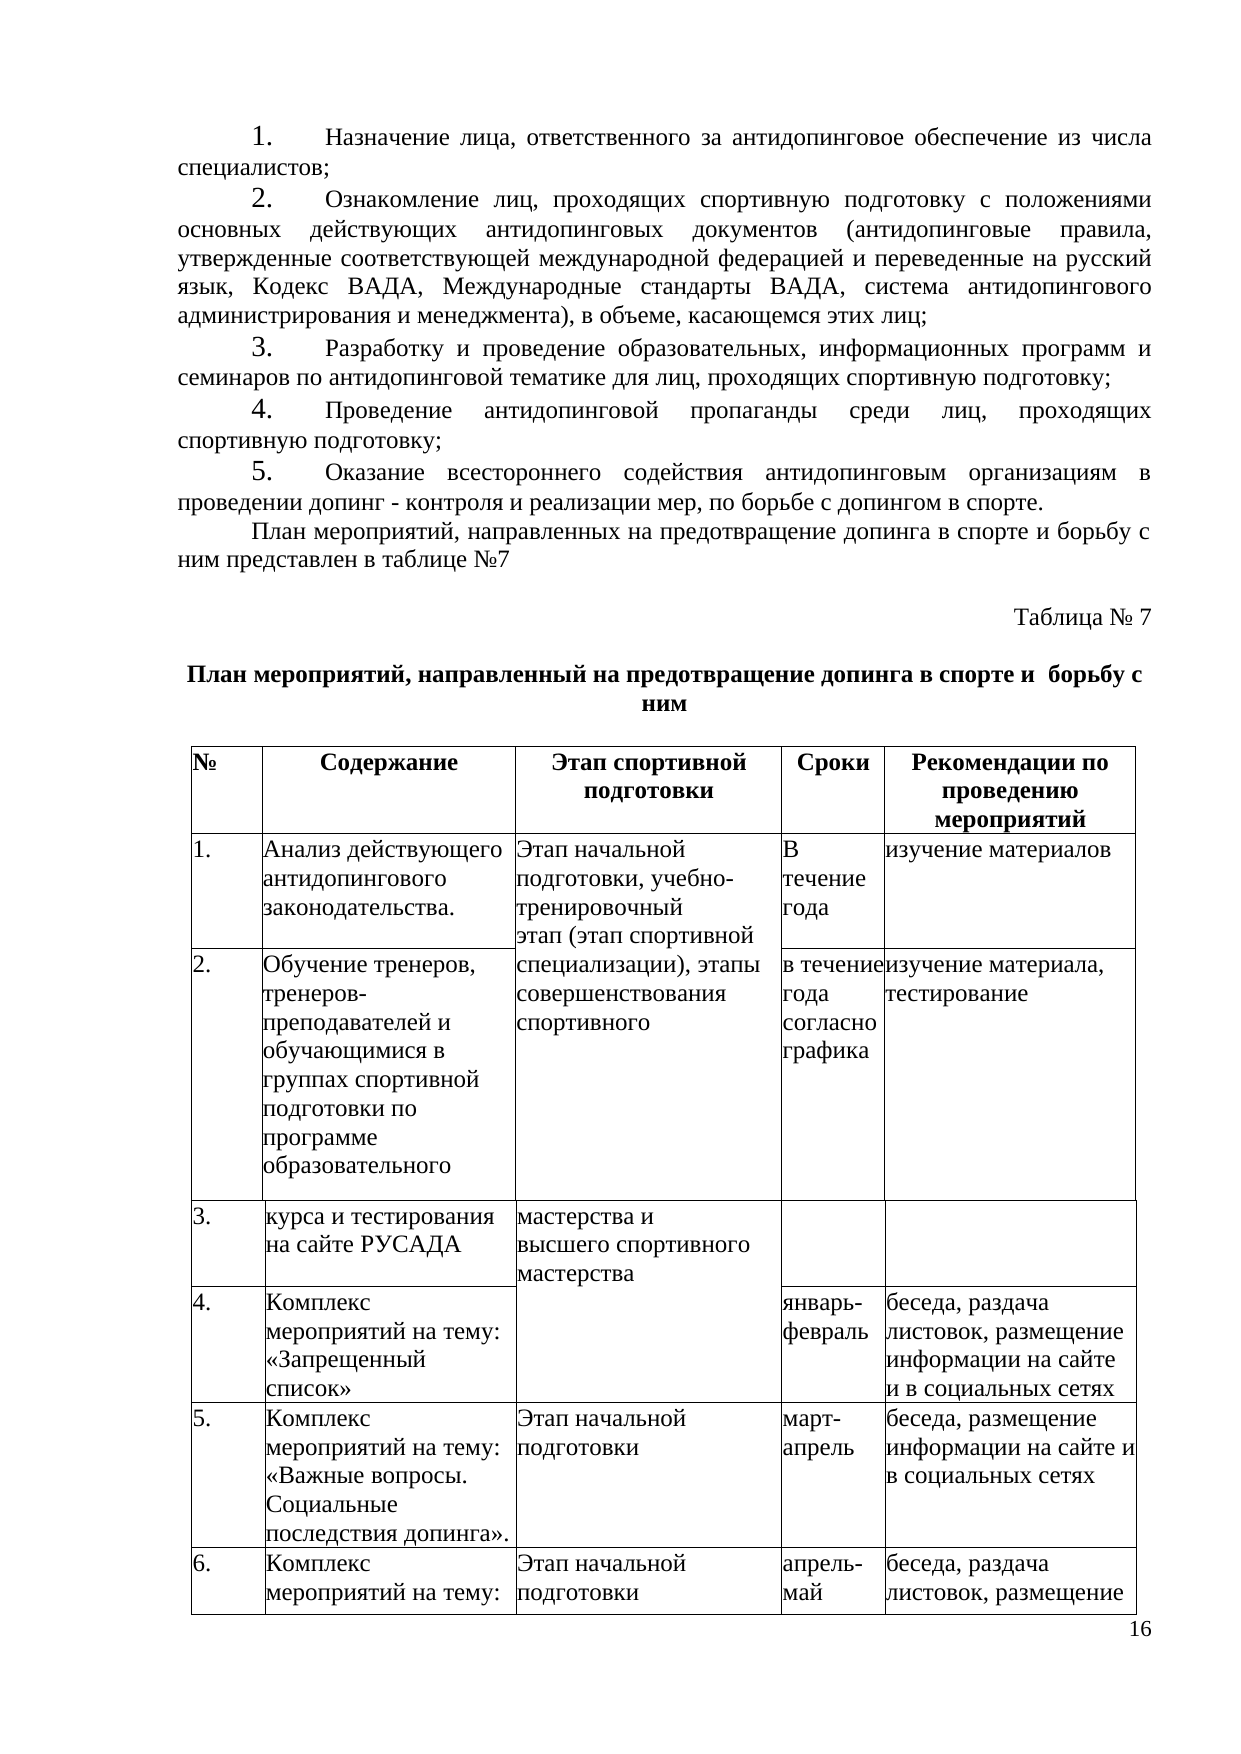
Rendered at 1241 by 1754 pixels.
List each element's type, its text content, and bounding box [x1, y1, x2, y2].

table_cell беседа, размещение информации на сайте и в социальных сетях [886, 1403, 1136, 1547]
table_cell Комплекс мероприятий на тему: «Важные вопросы. Социальные последствия допинга». [266, 1403, 516, 1547]
table_cell [782, 1201, 885, 1286]
table_cell [886, 1201, 1136, 1286]
list Ознакомление лиц, проходящих спортивную подготовку с положениями основных действующих антидопинговых документов (антидопинговые правила, утвержденные соответствующей международной федерацией и переведенные на русский язык, Кодекс ВАДА, Международные стандарты ВАДА, система антидопингового администрирования и менеджмента), в объеме, касающемся этих лиц; [177, 180, 1152, 329]
table_cell март- апрель [782, 1403, 885, 1547]
table_cell Этап начальной подготовки [517, 1403, 781, 1547]
text Таблица № 7 [177, 602, 1152, 631]
table_cell в течение года согласно графика [782, 949, 884, 1200]
table_cell [192, 949, 262, 1200]
table_cell [192, 834, 262, 948]
list Оказание всестороннего содействия антидопинговым организациям в проведении допинг - контроля и реализации мер, по борьбе с допингом в спорте. [177, 453, 1152, 516]
table_cell В течение года [782, 834, 884, 948]
table_cell беседа, раздача листовок, размещение информации на сайте и в социальных сетях [886, 1287, 1136, 1402]
subtitle План мероприятий, направленный на предотвращение допинга в спорте и борьбу с ним [177, 659, 1152, 717]
table_cell изучение материала, тестирование [885, 949, 1135, 1200]
table_cell январь- февраль [782, 1287, 885, 1402]
table_cell курса и тестирования на сайте РУСАДА [266, 1201, 516, 1286]
text План мероприятий, направленных на предотвращение допинга в спорте и борьбу с ним представлен в таблице №7 [177, 516, 1152, 573]
table_header Содержание [263, 747, 515, 833]
table_cell Обучение тренеров, тренеров- преподавателей и обучающимися в группах спортивной подготовки по программе образовательного [263, 949, 515, 1200]
list Разработку и проведение образовательных, информационных программ и семинаров по антидопинговой тематике для лиц, проходящих спортивную подготовку; [177, 329, 1152, 391]
table_cell мастерства и высшего спортивного мастерства [517, 1201, 781, 1402]
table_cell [886, 1548, 1136, 1614]
table_cell Этап начальной подготовки, учебно- тренировочный этап (этап спортивной специализации), этапы совершенствования спортивного [516, 834, 781, 1200]
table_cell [266, 1548, 516, 1614]
list Назначение лица, ответственного за антидопинговое обеспечение из числа специалистов; [177, 118, 1152, 180]
table_cell изучение материалов [885, 834, 1135, 948]
table_cell [192, 1548, 265, 1614]
table_header Этап спортивной подготовки [516, 747, 781, 833]
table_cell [517, 1548, 781, 1614]
table_cell апрель- май [782, 1548, 885, 1614]
table_cell [192, 1403, 265, 1547]
table_header Рекомендации по проведению мероприятий [885, 747, 1135, 833]
table_cell Анализ действующего антидопингового законодательства. [263, 834, 515, 948]
table_cell [192, 1287, 265, 1402]
table_cell [192, 1201, 265, 1286]
table_header № [192, 747, 262, 833]
table_header Сроки [782, 747, 884, 833]
table_cell Комплекс мероприятий на тему: «Запрещенный список» [266, 1287, 516, 1402]
list Проведение антидопинговой пропаганды среди лиц, проходящих спортивную подготовку; [177, 391, 1152, 453]
